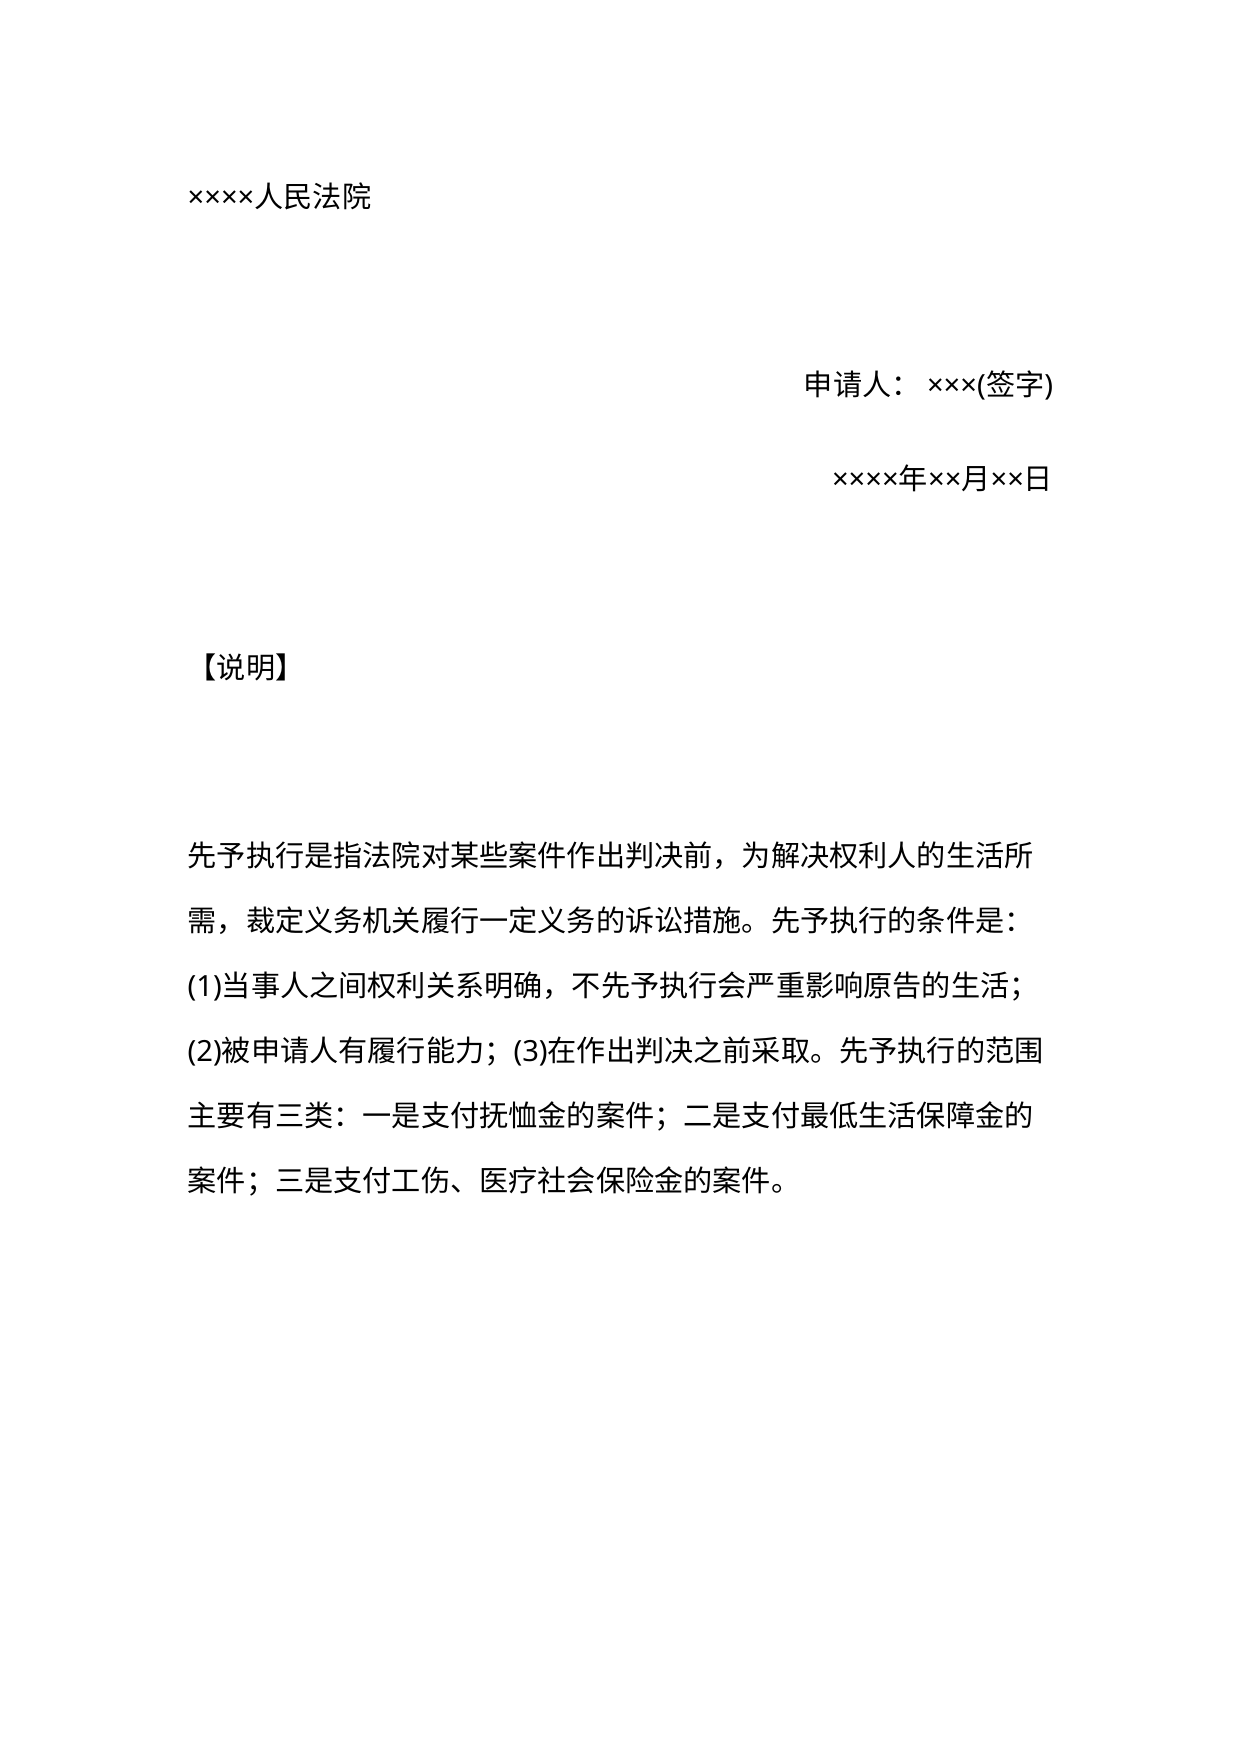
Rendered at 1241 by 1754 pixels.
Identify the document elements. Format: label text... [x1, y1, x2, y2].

text ××××年××月××日 [187, 444, 1053, 509]
text 【说明】 [187, 633, 1053, 698]
text 先予执行是指法院对某些案件作出判决前，为解决权利人的生活所需，裁定义务机关履行一定义务的诉讼措施。先予执行的条件是：(1)当事人之间权利关系明确，不先予执行会严重影响原告的生活；(2)被申请人有履行能力；(3)在作出判决之前采取。先予执行的范围主要有三类：一是支付抚恤金的案件；二是支付最低生活保障金的案件；三是支付工伤、医疗社会保险金的案件。 [187, 821, 1053, 1211]
text ××××人民法院 [187, 162, 1053, 227]
text 申请人： ×××(签字) [187, 350, 1053, 415]
